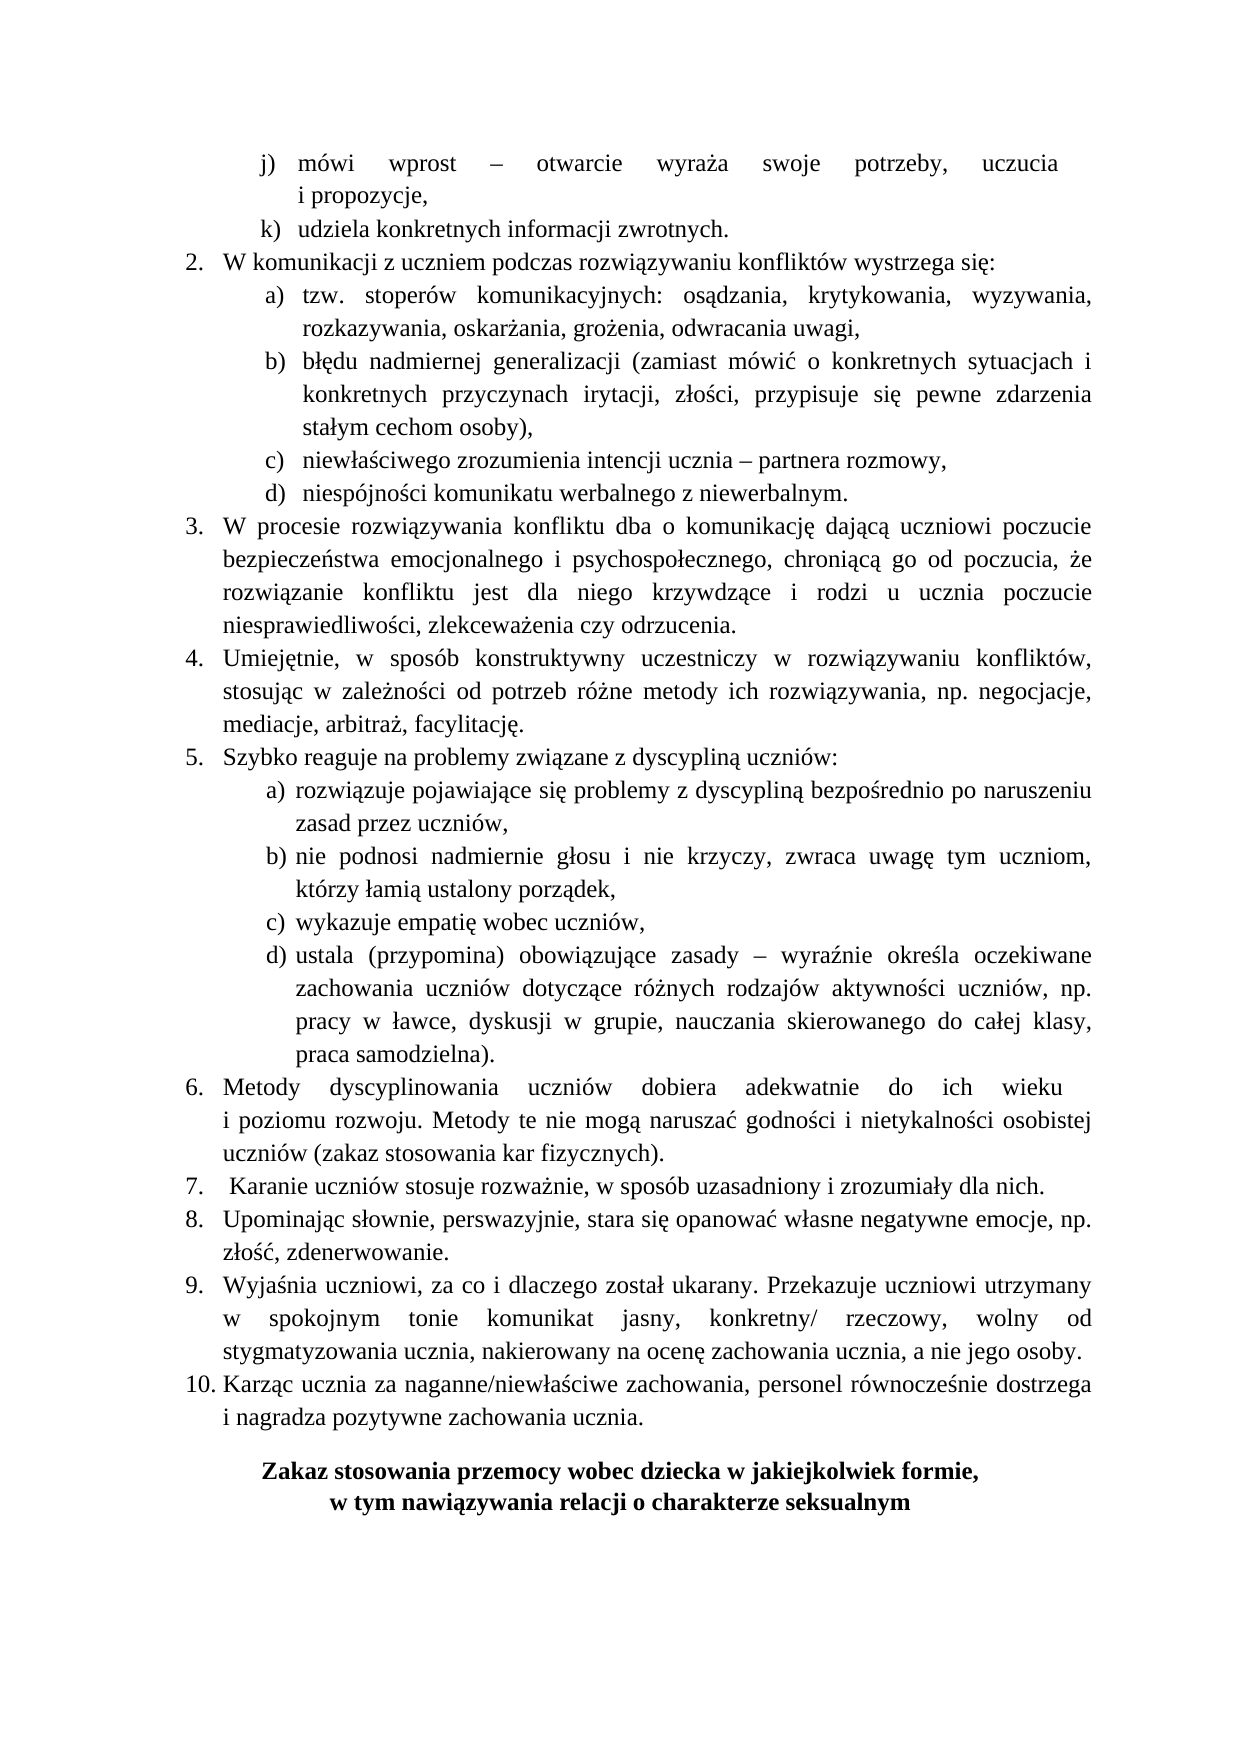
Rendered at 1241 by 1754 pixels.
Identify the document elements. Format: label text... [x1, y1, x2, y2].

list błędu nadmiernej generalizacji (zamiast mówić o konkretnych sytuacjach i konkretnych przyczynach irytacji, złości, przypisuje się pewne zdarzenia stałym cechom osoby), [265, 346, 1093, 441]
list Upominając słownie, perswazyjnie, stara się opanować własne negatywne emocje, np. złość, zdenerwowanie. [185, 1204, 1093, 1266]
list niespójności komunikatu werbalnego z niewerbalnym. [265, 478, 1093, 507]
list W procesie rozwiązywania konfliktu dba o komunikację dającą uczniowi poczucie bezpieczeństwa emocjonalnego i psychospołecznego, chroniącą go od poczucia, że rozwiązanie konfliktu jest dla niego krzywdzące i rodzi u ucznia poczucie niesprawiedliwości, zlekceważenia czy odrzucenia. [185, 511, 1093, 639]
list Wyjaśnia uczniowi, za co i dlaczego został ukarany. Przekazuje uczniowi utrzymany w spokojnym tonie komunikat jasny, konkretny/ rzeczowy, wolny od stygmatyzowania ucznia, nakierowany na ocenę zachowania ucznia, a nie jego osoby. [185, 1270, 1093, 1365]
list W komunikacji z uczniem podczas rozwiązywaniu konfliktów wystrzega się: [185, 247, 1093, 275]
list udziela konkretnych informacji zwrotnych. [260, 214, 1093, 242]
list Karząc ucznia za naganne/niewłaściwe zachowania, personel równocześnie dostrzega i nagradza pozytywne zachowania ucznia. [185, 1369, 1093, 1431]
list wykazuje empatię wobec uczniów, [266, 907, 1093, 936]
list niewłaściwego zrozumienia intencji ucznia – partnera rozmowy, [265, 445, 1093, 473]
list Szybko reaguje na problemy związane z dyscypliną uczniów: [185, 742, 1093, 771]
list Metody dyscyplinowania uczniów dobiera adekwatnie do ich wieku i poziomu rozwoju. Metody te nie mogą naruszać godności i nietykalności osobistej uczniów (zakaz stosowania kar fizycznych). [185, 1072, 1093, 1167]
list ustala (przypomina) obowiązujące zasady – wyraźnie określa oczekiwane zachowania uczniów dotyczące różnych rodzajów aktywności uczniów, np. pracy w ławce, dyskusji w grupie, nauczania skierowanego do całej klasy, praca samodzielna). [266, 940, 1093, 1068]
list mówi wprost – otwarcie wyraża swoje potrzeby, uczucia i propozycje, [260, 148, 1093, 209]
list tzw. stoperów komunikacyjnych: osądzania, krytykowania, wyzywania, rozkazywania, oskarżania, grożenia, odwracania uwagi, [265, 280, 1093, 341]
list Umiejętnie, w sposób konstruktywny uczestniczy w rozwiązywaniu konfliktów, stosując w zależności od potrzeb różne metody ich rozwiązywania, np. negocjacje, mediacje, arbitraż, facylitację. [185, 643, 1093, 738]
text Zakaz stosowania przemocy wobec dziecka w jakiejkolwiek formie, w tym nawiązywania relacji o charakterze seksualnym [148, 1456, 1093, 1516]
list rozwiązuje pojawiające się problemy z dyscypliną bezpośrednio po naruszeniu zasad przez uczniów, [266, 775, 1093, 837]
list Karanie uczniów stosuje rozważnie, w sposób uzasadniony i zrozumiały dla nich. [185, 1171, 1093, 1200]
list nie podnosi nadmiernie głosu i nie krzyczy, zwraca uwagę tym uczniom, którzy łamią ustalony porządek, [266, 841, 1093, 903]
